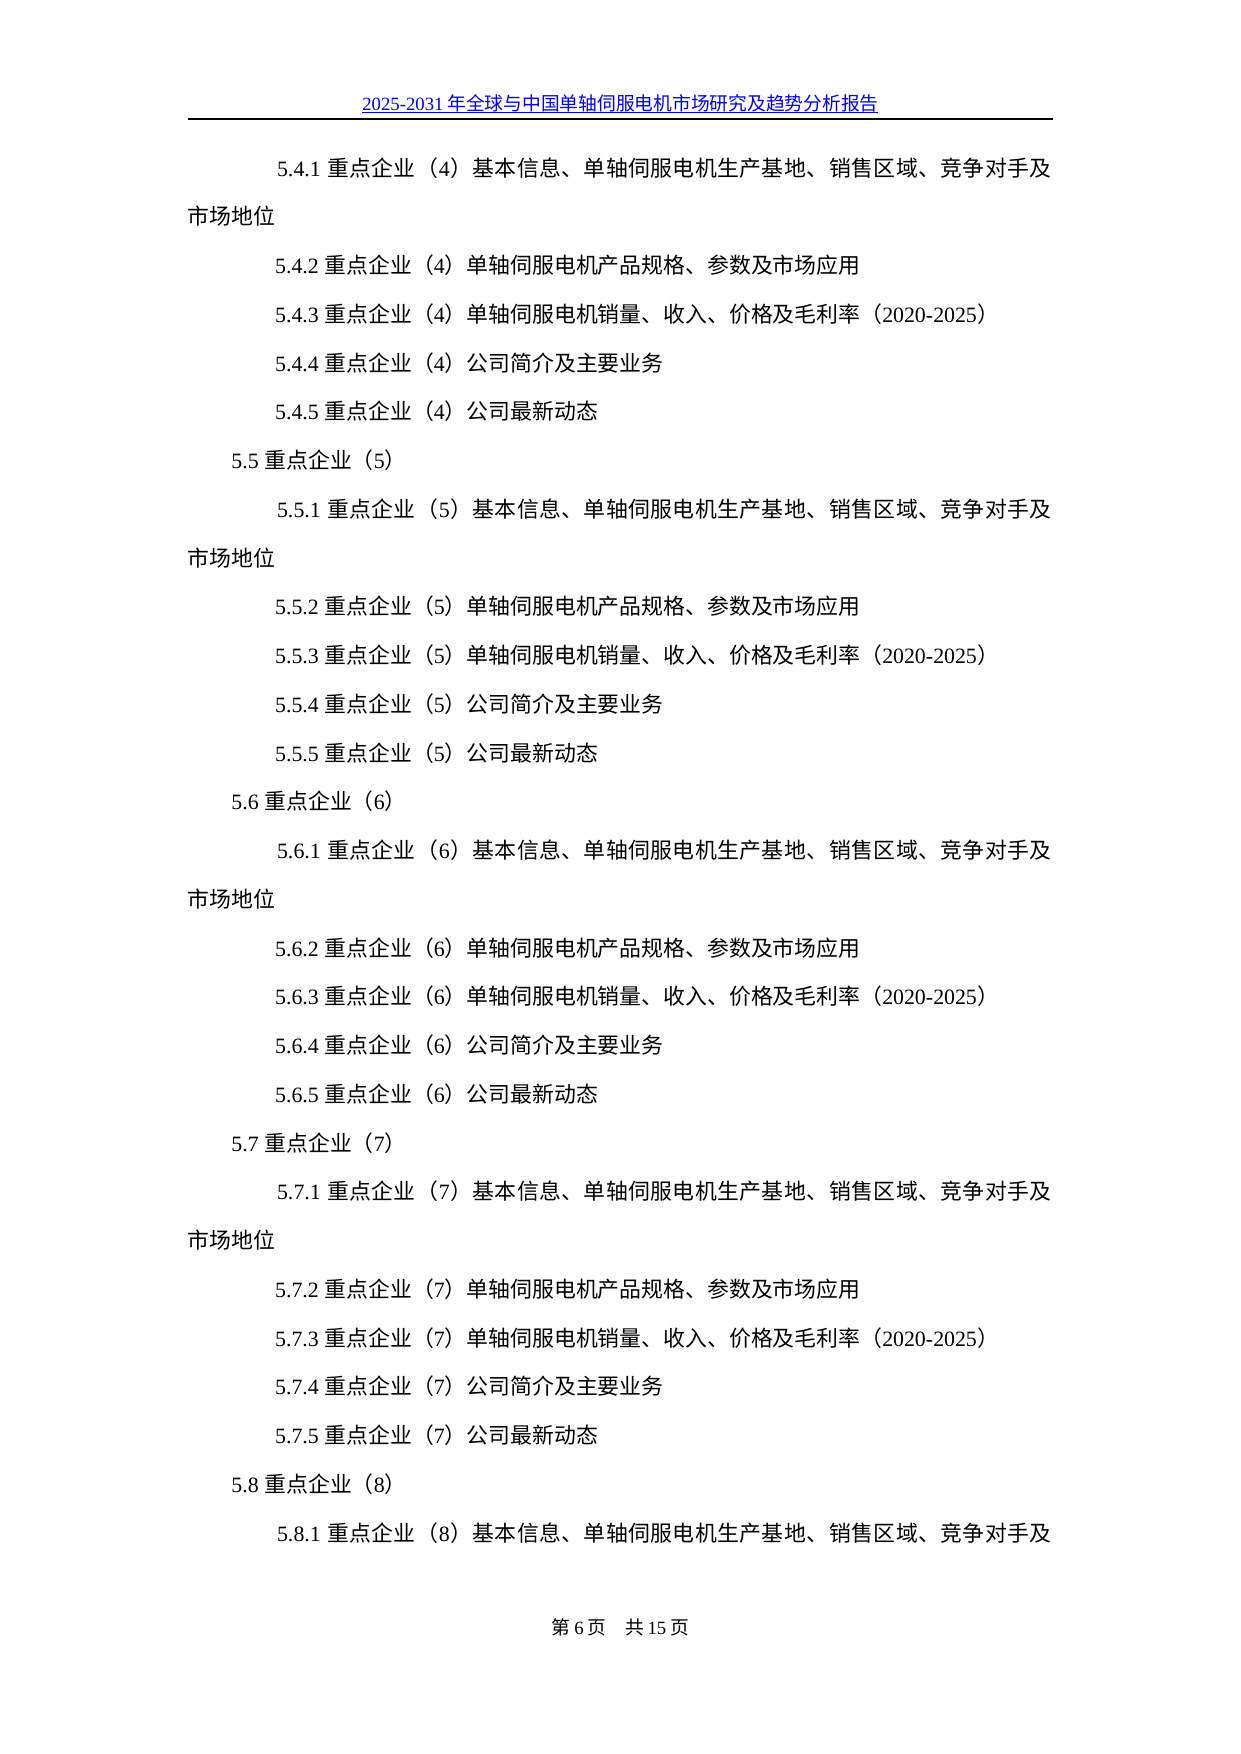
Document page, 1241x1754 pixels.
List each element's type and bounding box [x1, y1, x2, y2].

text [187, 150, 1053, 1548]
